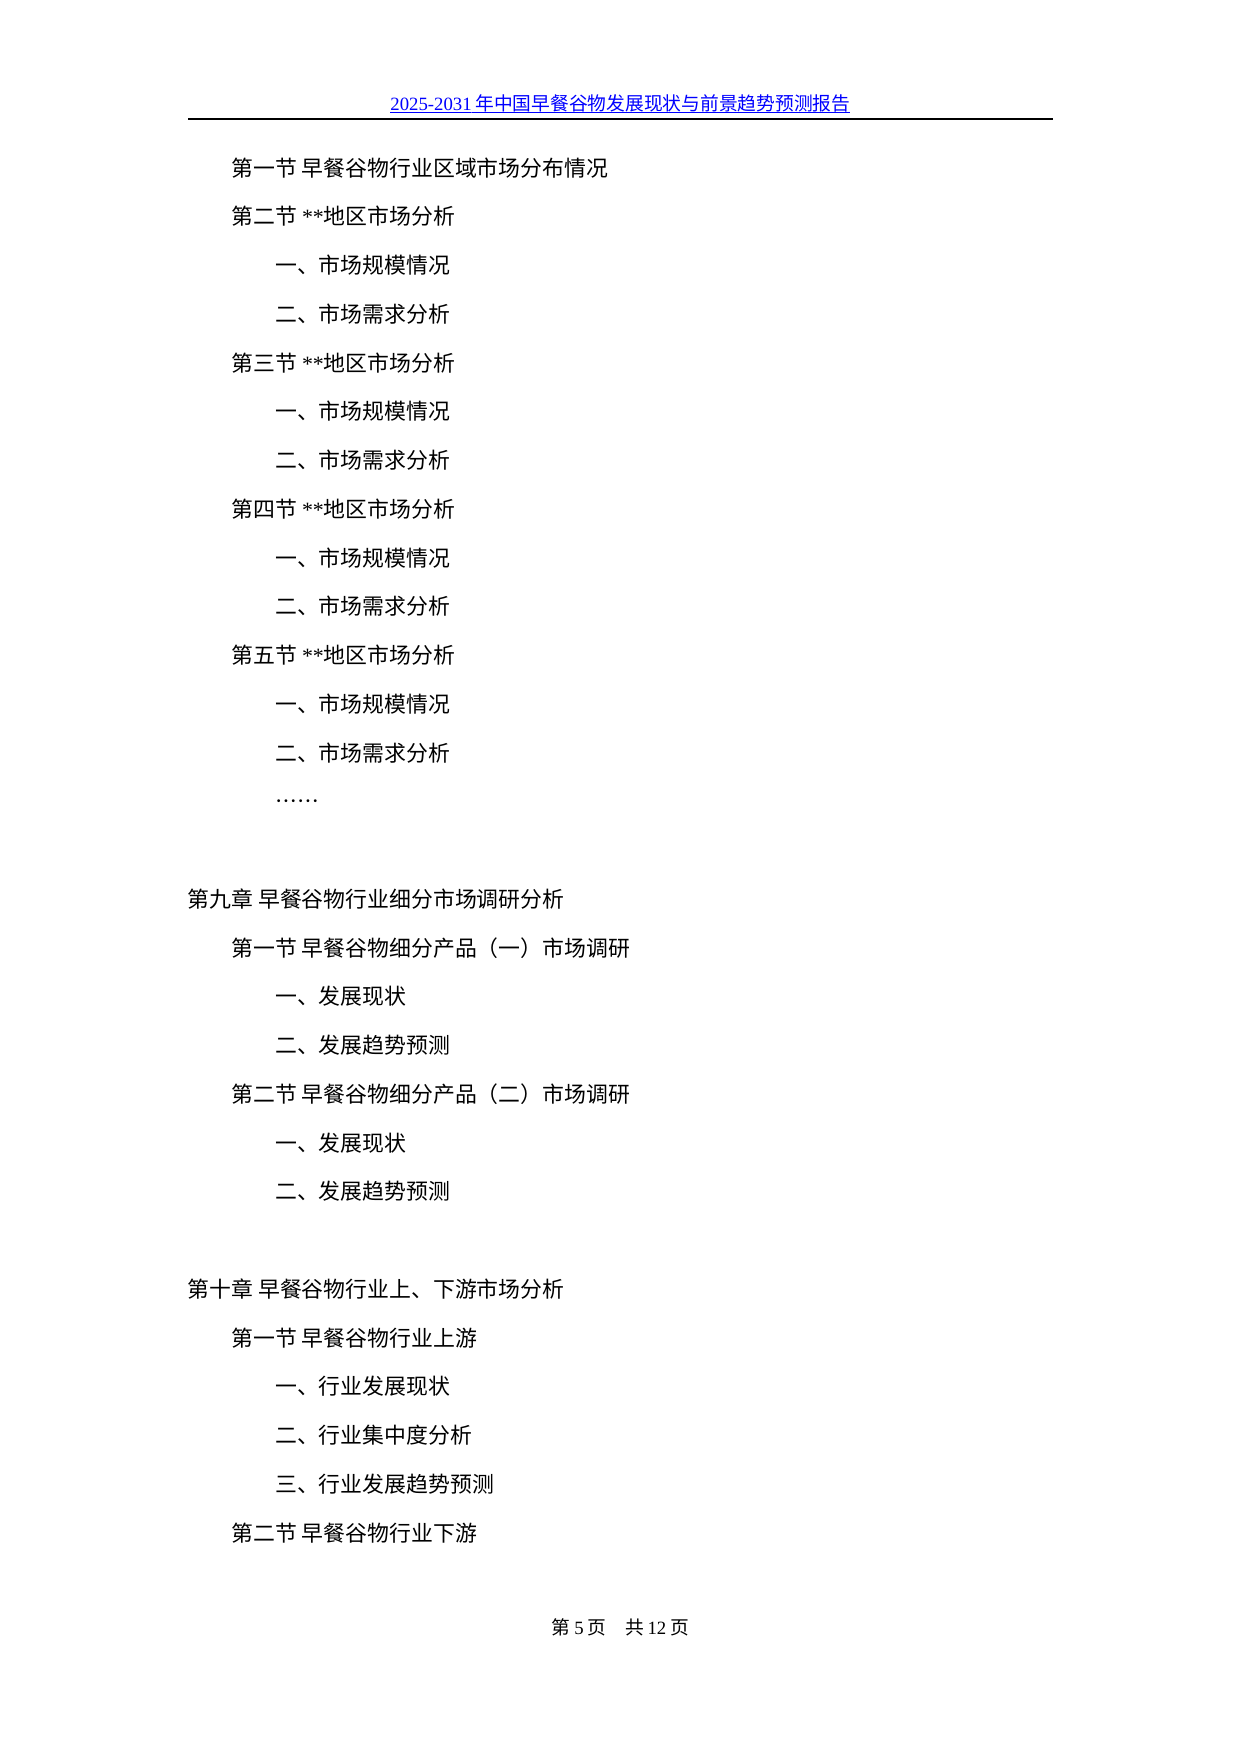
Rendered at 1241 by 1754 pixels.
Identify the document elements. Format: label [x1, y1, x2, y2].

text [187, 150, 1053, 1548]
